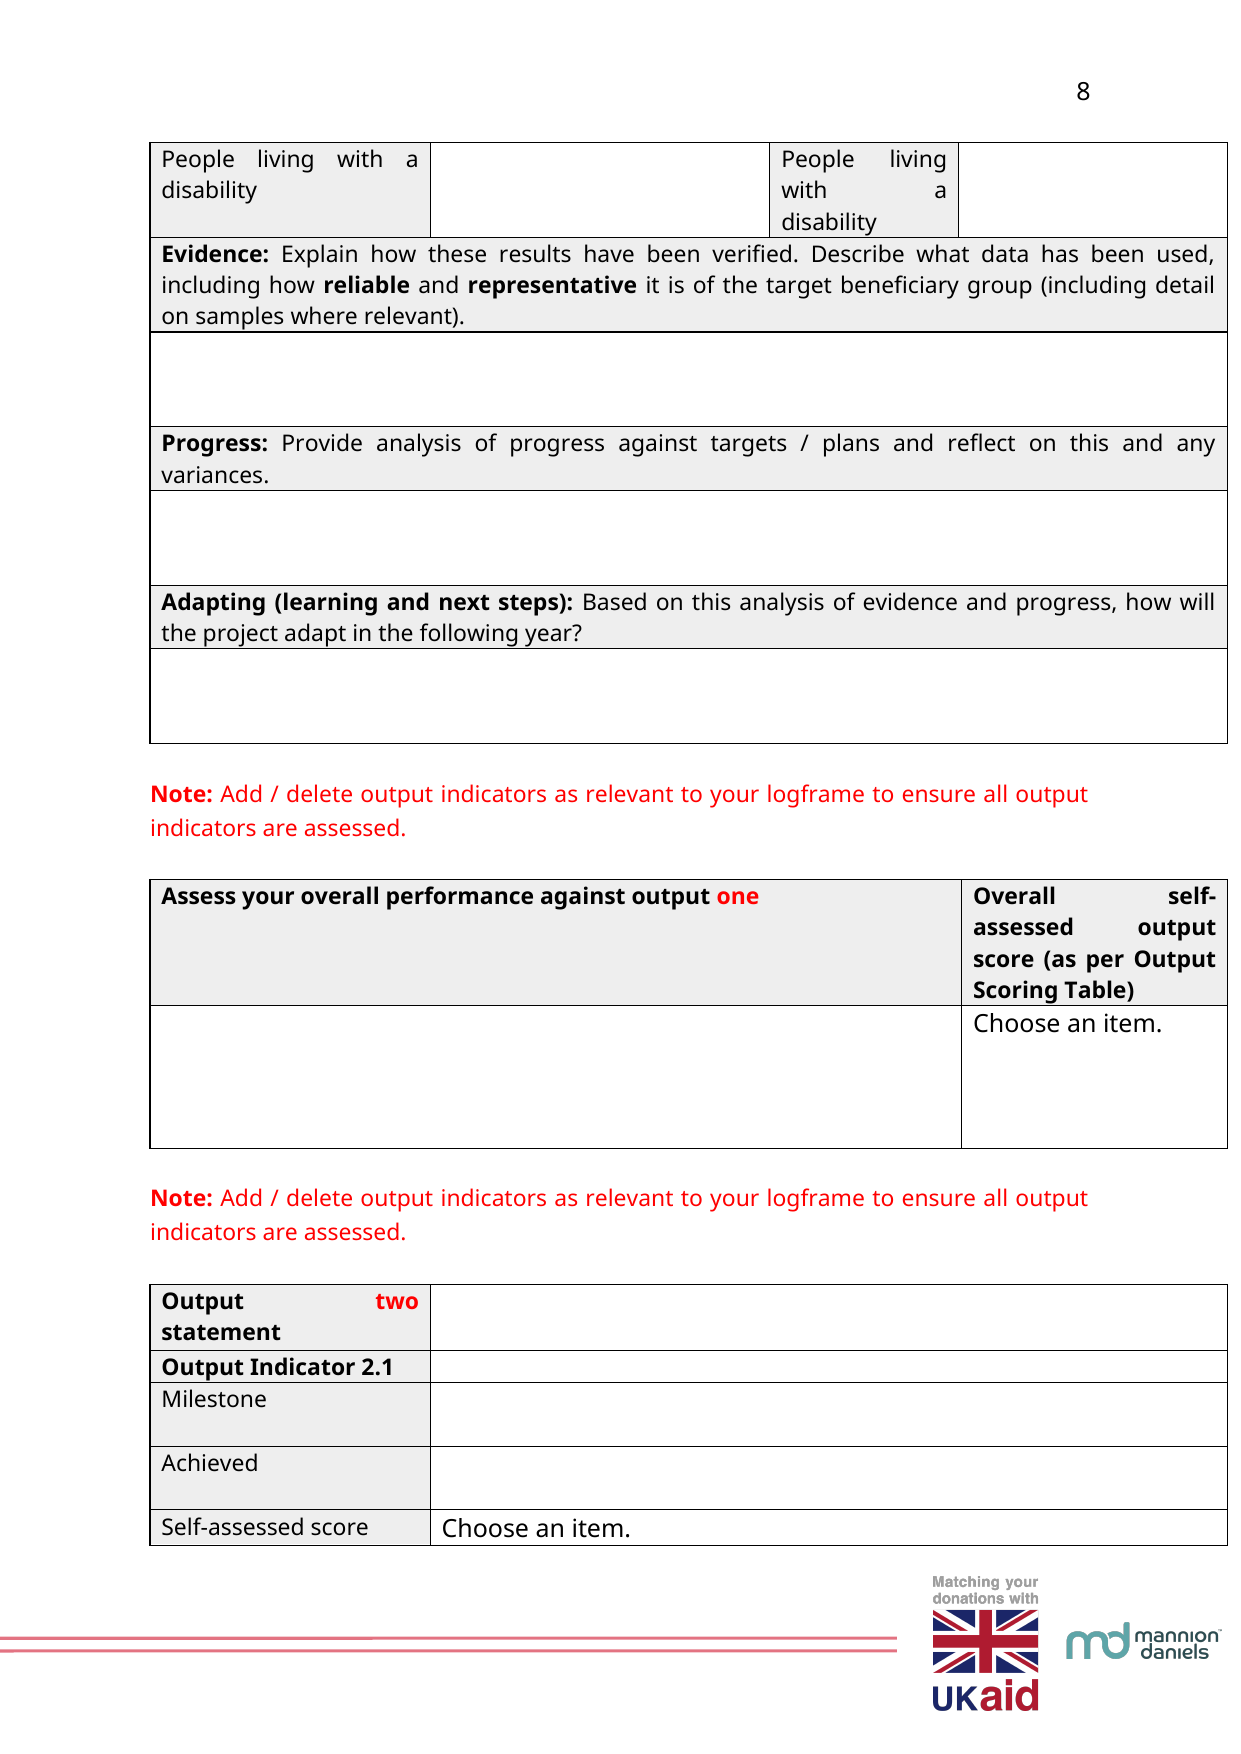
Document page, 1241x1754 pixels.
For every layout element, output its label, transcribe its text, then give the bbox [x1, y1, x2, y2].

table_header [431, 1285, 1227, 1350]
table_cell [151, 1006, 961, 1148]
table_cell Progress: Provide analysis of progress against targets / plans and reflect on this and any variances. [151, 427, 1227, 490]
table_cell [151, 491, 1227, 584]
table_cell [959, 143, 1227, 237]
table_cell Milestone [151, 1383, 430, 1446]
table_cell [431, 1447, 1227, 1509]
table_cell [431, 143, 769, 237]
text Note: Add / delete output indicators as relevant to your logframe to ensure all output indicators are assessed. [150, 1182, 1090, 1247]
table_cell Adapting (learning and next steps): Based on this analysis of evidence and progress, how will the project adapt in the following year? [151, 586, 1227, 648]
picture [933, 1576, 1222, 1711]
table_cell [151, 649, 1227, 743]
table_header Output two statement [151, 1285, 430, 1350]
table_cell People living with a disability [770, 143, 958, 237]
table_header Overall self- assessed output score (as per Output Scoring Table) [962, 880, 1227, 1005]
table_cell [431, 1351, 1227, 1382]
table_cell People living with a disability [151, 143, 430, 237]
table_cell Output Indicator 2.1 [151, 1351, 430, 1382]
text Note: Add / delete output indicators as relevant to your logframe to ensure all output indicators are assessed. [150, 778, 1090, 843]
table_cell [151, 333, 1227, 426]
table_cell [431, 1383, 1227, 1446]
table_cell Achieved [151, 1447, 430, 1509]
table_header Assess your overall performance against output one [151, 880, 961, 1005]
table_cell Evidence: Explain how these results have been verified. Describe what data has been used, including how reliable and representative it is of the target beneficiary group (including detail on samples where relevant). [151, 238, 1227, 331]
table_cell Self-assessed score [151, 1510, 430, 1544]
